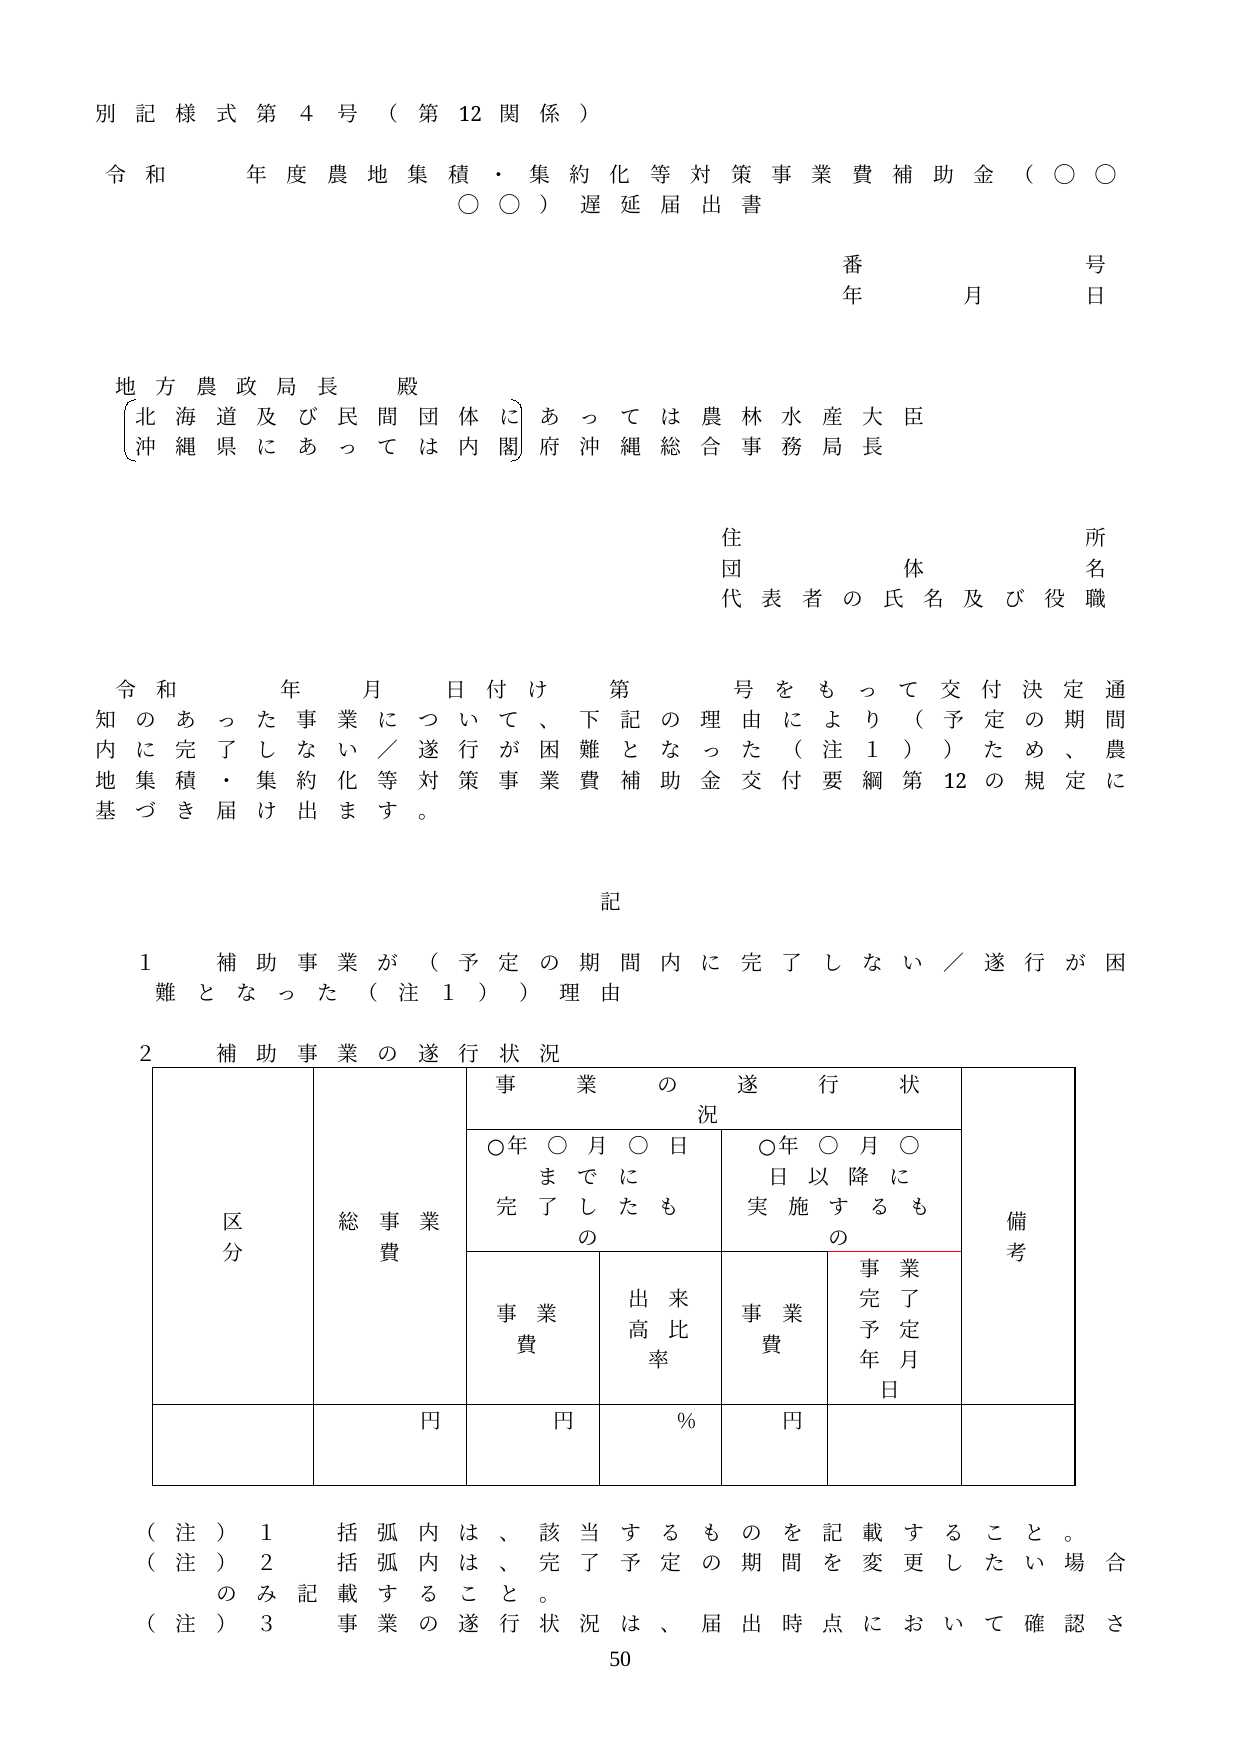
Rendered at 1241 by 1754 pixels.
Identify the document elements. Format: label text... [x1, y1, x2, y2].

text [135, 1607, 1146, 1637]
table_cell 円 [467, 1405, 599, 1485]
table_cell 事業費 [467, 1252, 599, 1404]
text 令和 年 月 日付け 第 号をもって交付決定通知のあった事業について、下記の理由により（予定の期間内に完了しない／遂行が困難となった（注１））ため、農地集積・集約化等対策事業費補助金交付要綱第12の規定に基づき届け出ます。 [95, 673, 1146, 825]
text 令和 年度農地集積・集約化等対策事業費補助金（◯◯◯◯）遅延届出書 [95, 158, 1146, 218]
text １ 補助事業が（予定の期間内に完了しない／遂行が困難となった（注１））理由 [135, 946, 1146, 1007]
table_header 総事業費 [314, 1068, 466, 1404]
text 団 体 名 [95, 552, 1125, 582]
table_cell 円 [722, 1405, 827, 1485]
table_cell 事業完了 予定年月日 [828, 1252, 961, 1404]
table_cell [962, 1405, 1074, 1485]
table_header 備 考 [962, 1068, 1074, 1404]
text ２ 補助事業の遂行状況 [135, 1037, 1146, 1067]
text 別記様式第４号（第12関係） [95, 97, 1146, 127]
table_cell [828, 1405, 961, 1485]
table_cell ％ [600, 1405, 721, 1485]
text 記 [95, 885, 1146, 916]
text 番 号 [95, 249, 1125, 279]
text （注）２ 括弧内は、完了予定の期間を変更したい場合のみ記載すること。 [135, 1546, 1146, 1607]
table_header 事 業 の 遂 行 状 況 [467, 1068, 961, 1129]
table_cell ○年○月○日までに 完了したもの [467, 1130, 721, 1251]
text （注）１ 括弧内は、該当するものを記載すること。 [135, 1516, 1146, 1546]
text 地方農政局長 殿 [95, 370, 1146, 400]
text 沖縄県にあっては内閣府沖縄総合事務局長 [95, 431, 1146, 461]
table_cell [153, 1405, 313, 1485]
table_cell ○年○月○日以降に 実施するもの [722, 1130, 961, 1251]
text 代表者の氏名及び役職 [95, 582, 1125, 612]
table_cell 出来高比率 [600, 1252, 721, 1404]
table_cell 事業費 [722, 1252, 827, 1404]
table_header 区 分 [153, 1068, 313, 1404]
text 年 月 日 [95, 279, 1125, 309]
text 北海道及び民間団体にあっては農林水産大臣 [95, 400, 1146, 431]
text 住 所 [95, 522, 1125, 552]
table_cell 円 [314, 1405, 466, 1485]
